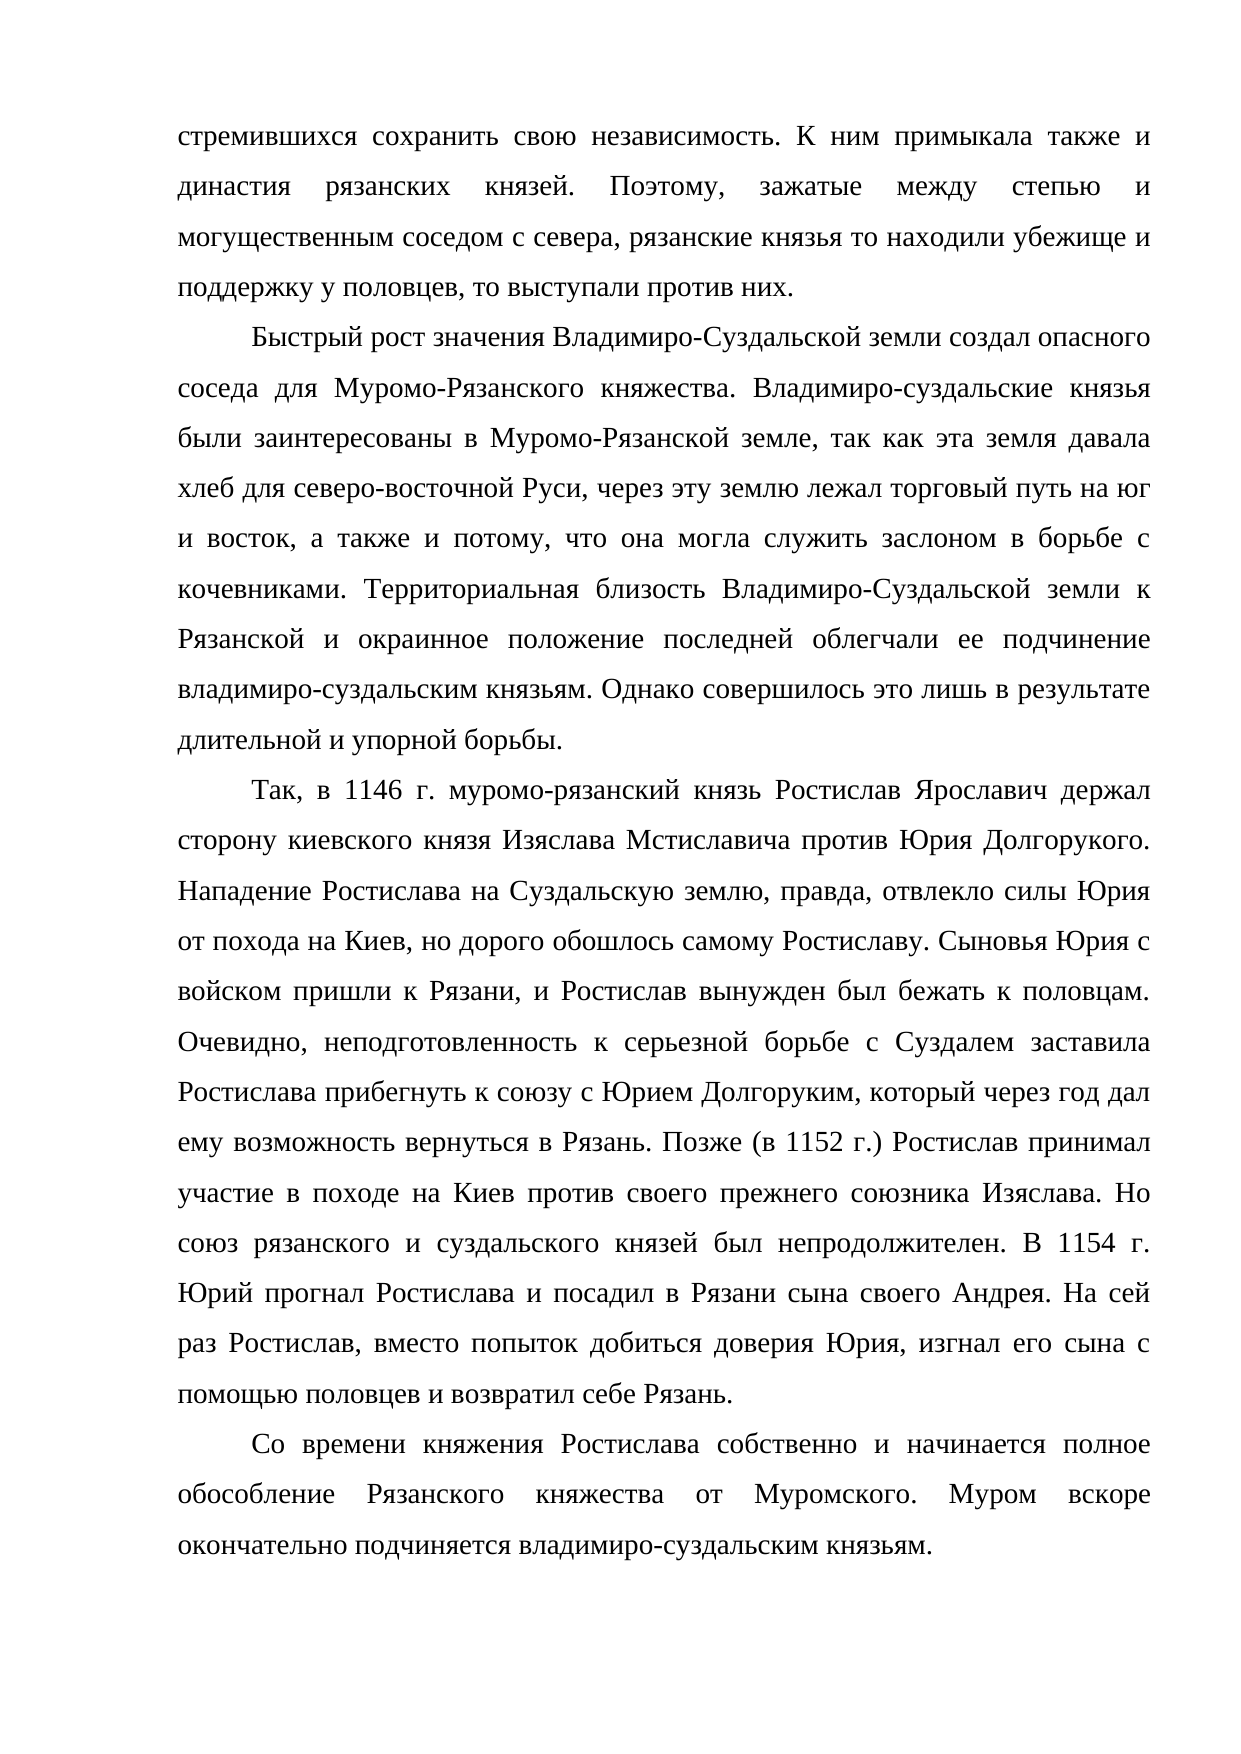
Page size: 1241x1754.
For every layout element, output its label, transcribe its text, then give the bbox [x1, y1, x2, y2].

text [177, 118, 1152, 303]
text Со времени княжения Ростислава собственно и начинается полное обособление Рязанского княжества от Муромского. Муром вскоре окончательно подчиняется владимиро-суздальским князьям. [177, 1426, 1152, 1560]
text Так, в 1146 г. муромо-рязанский князь Ростислав Ярославич держал сторону киевского князя Изяслава Мстиславича против Юрия Долгорукого. Нападение Ростислава на Суздальскую землю, правда, отвлекло силы Юрия от похода на Киев, но дорого обошлось самому Ростиславу. Сыновья Юрия с войском пришли к Рязани, и Ростислав вынужден был бежать к половцам. Очевидно, неподготовленность к серьезной борьбе с Суздалем заставила Ростислава прибегнуть к союзу с Юрием Долгоруким, который через год дал ему возможность вернуться в Рязань. Позже (в 1152 г.) Ростислав принимал участие в походе на Киев против своего прежнего союзника Изяслава. Но союз рязанского и суздальского князей был непродолжителен. В 1154 г. Юрий прогнал Ростислава и посадил в Рязани сына своего Андрея. На сей раз Ростислав, вместо попыток добиться доверия Юрия, изгнал его сына с помощью половцев и возвратил себе Рязань. [177, 772, 1152, 1409]
text Быстрый рост значения Владимиро-Суздальской земли создал опасного соседа для Муромо-Рязанского княжества. Владимиро-суздальские князья были заинтересованы в Муромо-Рязанской земле, так как эта земля давала хлеб для северо-восточной Руси, через эту землю лежал торговый путь на юг и восток, а также и потому, что она могла служить заслоном в борьбе с кочевниками. Территориальная близость Владимиро-Суздальской земли к Рязанской и окраинное положение последней облегчали ее подчинение владимиро-суздальским князьям. Однако совершилось это лишь в результате длительной и упорной борьбы. [177, 319, 1152, 755]
